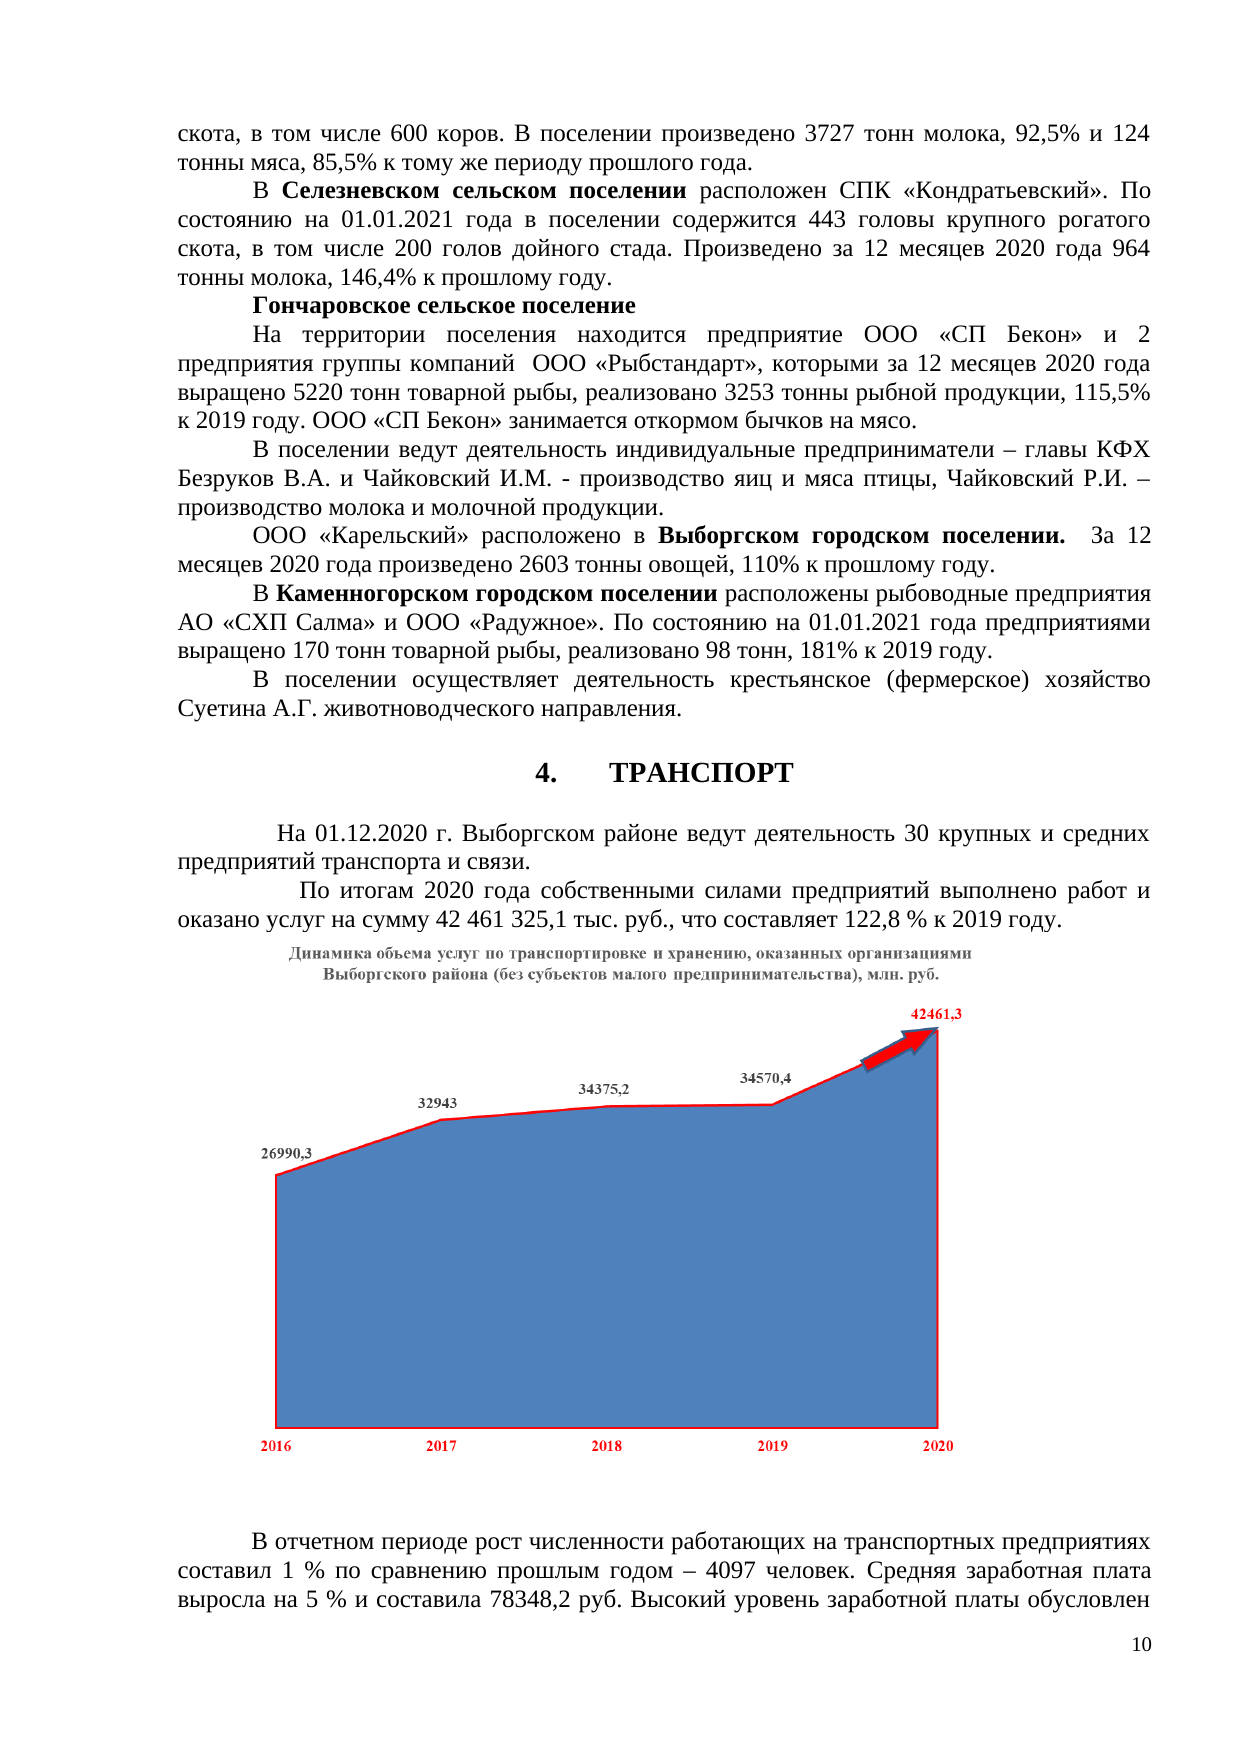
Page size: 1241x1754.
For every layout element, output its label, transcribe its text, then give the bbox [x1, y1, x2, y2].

list ТРАНСПОРТ [177, 755, 1152, 789]
text В Селезневском сельском поселении расположен СПК «Кондратьевский». По состоянию на 01.01.2021 года в поселении содержится 443 головы крупного рогатого скота, в том числе 200 голов дойного стада. Произведено за 12 месяцев 2020 года 964 тонны молока, 146,4% к прошлому году. [177, 176, 1152, 291]
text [177, 118, 1152, 176]
text На 01.12.2020 г. Выборгском районе ведут деятельность 30 крупных и средних предприятий транспорта и связи. [177, 818, 1152, 875]
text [177, 1526, 1152, 1613]
text По итогам 2020 года собственными силами предприятий выполнено работ и оказано услуг на сумму 42 461 325,1 тыс. руб., что составляет 122,8 % к 2019 году. [177, 875, 1152, 933]
text Гончаровское сельское поселение [177, 291, 1152, 319]
text В поселении ведут деятельность индивидуальные предприниматели – главы КФХ Безруков В.А. и Чайковский И.М. - производство яиц и мяса птицы, Чайковский Р.И. – производство молока и молочной продукции. [177, 434, 1152, 521]
text ООО «Карельский» расположено в Выборгском городском поселении. За 12 месяцев 2020 года произведено 2603 тонны овощей, 110% к прошлому году. [177, 521, 1152, 578]
text В Каменногорском городском поселении расположены рыбоводные предприятия АО «СХП Салма» и ООО «Радужное». По состоянию на 01.01.2021 года предприятиями выращено 170 тонн товарной рыбы, реализовано 98 тонн, 181% к 2019 году. [177, 578, 1152, 664]
picture [177, 932, 1084, 1527]
text В поселении осуществляет деятельность крестьянское (фермерское) хозяйство Суетина А.Г. животноводческого направления. [177, 664, 1152, 722]
text На территории поселения находится предприятие ООО «СП Бекон» и 2 предприятия группы компаний ООО «Рыбстандарт», которыми за 12 месяцев 2020 года выращено 5220 тонн товарной рыбы, реализовано 3253 тонны рыбной продукции, 115,5% к 2019 году. ООО «СП Бекон» занимается откормом бычков на мясо. [177, 319, 1152, 434]
